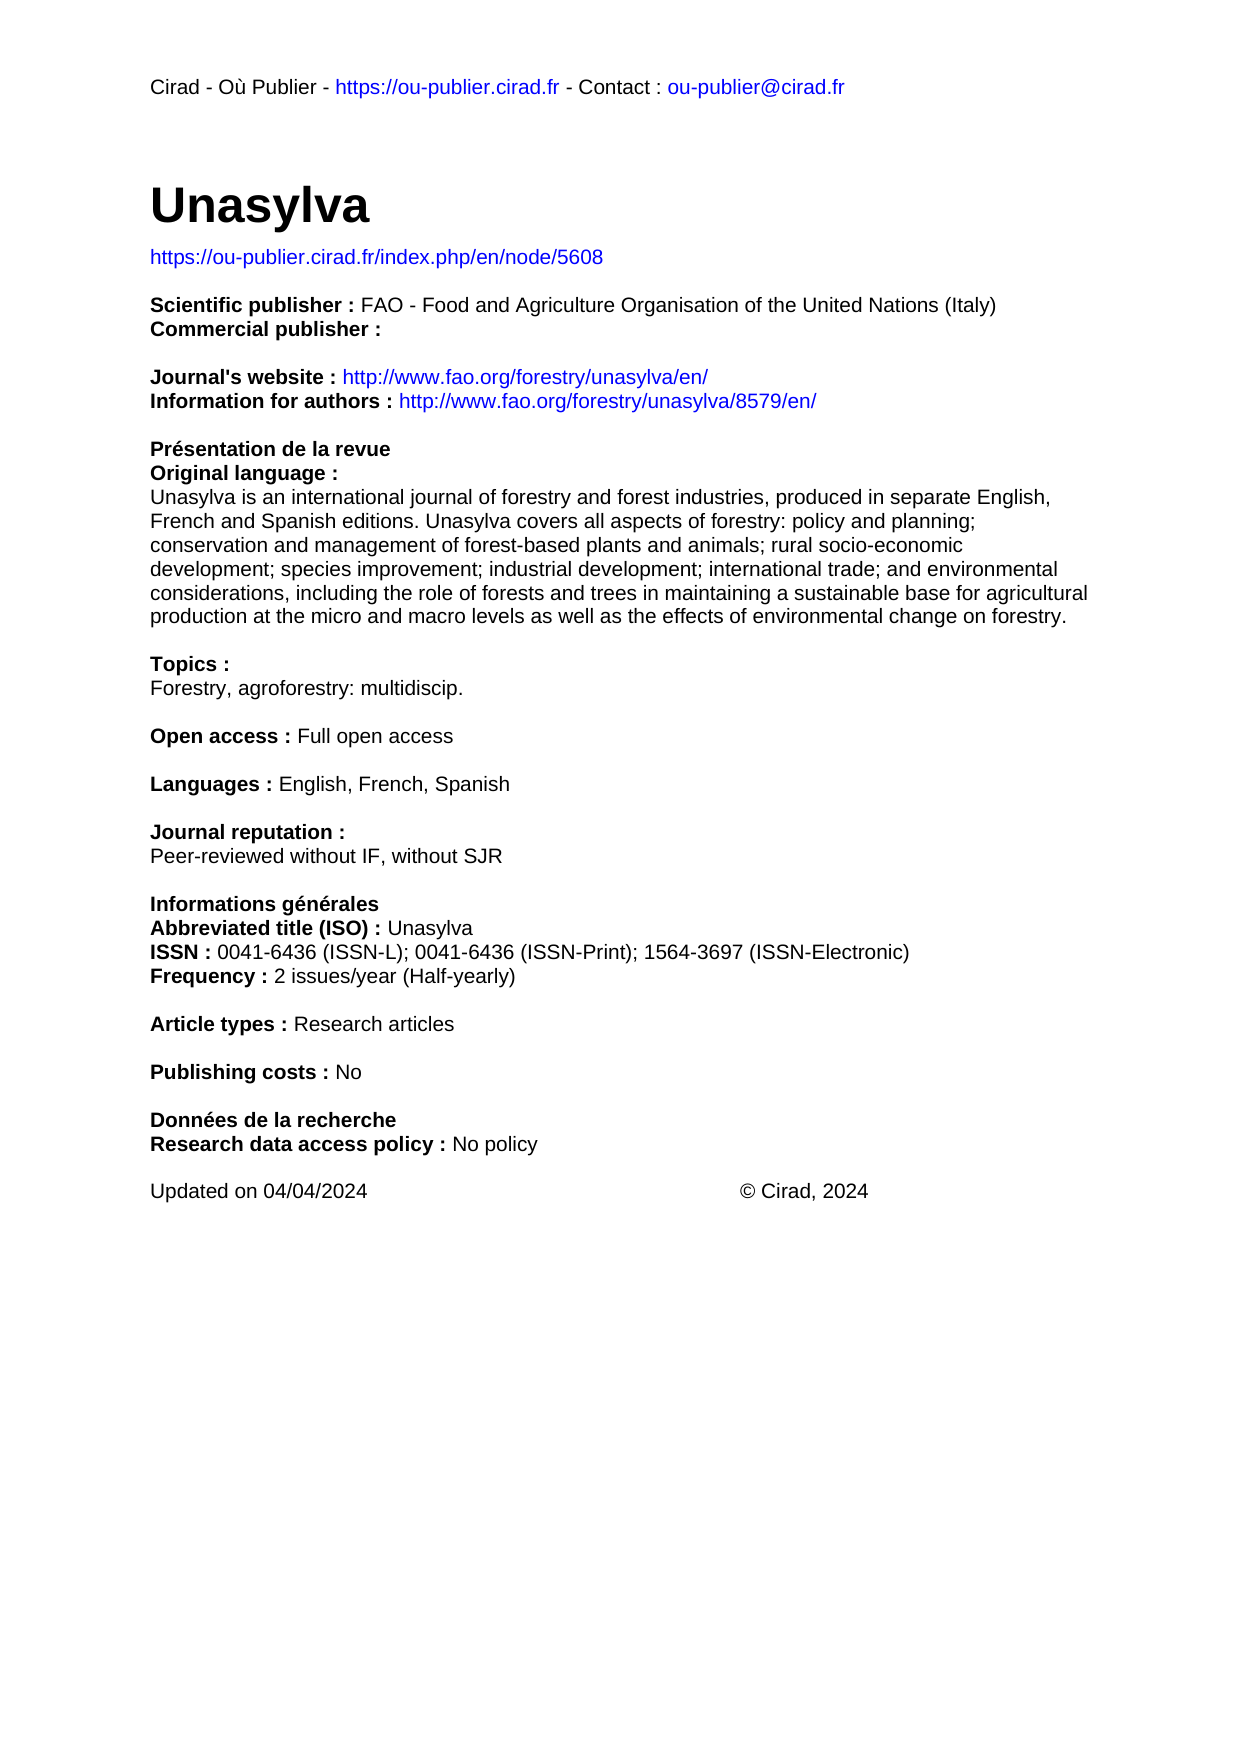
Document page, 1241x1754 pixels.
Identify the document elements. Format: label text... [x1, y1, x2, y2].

text Unasylva is an international journal of forestry and forest industries, produced in separate English, French and Spanish editions. Unasylva covers all aspects of forestry: policy and planning; conservation and management of forest-based plants and animals; rural socio-economic development; species improvement; industrial development; international trade; and environmental considerations, including the role of forests and trees in maintaining a sustainable base for agricultural production at the micro and macro levels as well as the effects of environmental change on forestry. [150, 484, 1090, 628]
text Article types : Research articlesPublishing costs : NoDonnées de la rechercheResearch data access policy : No policyUpdated on 04/04/2024 © Cirad, 2024 [150, 988, 1090, 1203]
text https://ou-publier.cirad.fr/index.php/en/node/5608 [150, 245, 1090, 269]
text Topics : Forestry, agroforestry: multidiscip.Open access : Full open accessLanguages : English, French, SpanishJournal reputation : Peer-reviewed without IF, without SJRInformations généralesAbbreviated title (ISO) : UnasylvaISSN : 0041-6436 (ISSN-L); 0041-6436 (ISSN-Print); 1564-3697 (ISSN-Electronic)Frequency : 2 issues/year (Half-yearly) [150, 652, 1090, 988]
text Scientific publisher : FAO - Food and Agriculture Organisation of the United Nations (Italy)Commercial publisher : Journal's website : http://www.fao.org/forestry/unasylva/en/Information for authors : http://www.fao.org/forestry/unasylva/8579/en/Présentation de la revueOriginal language : [150, 269, 1090, 484]
subtitle Unasylva [150, 175, 1090, 232]
